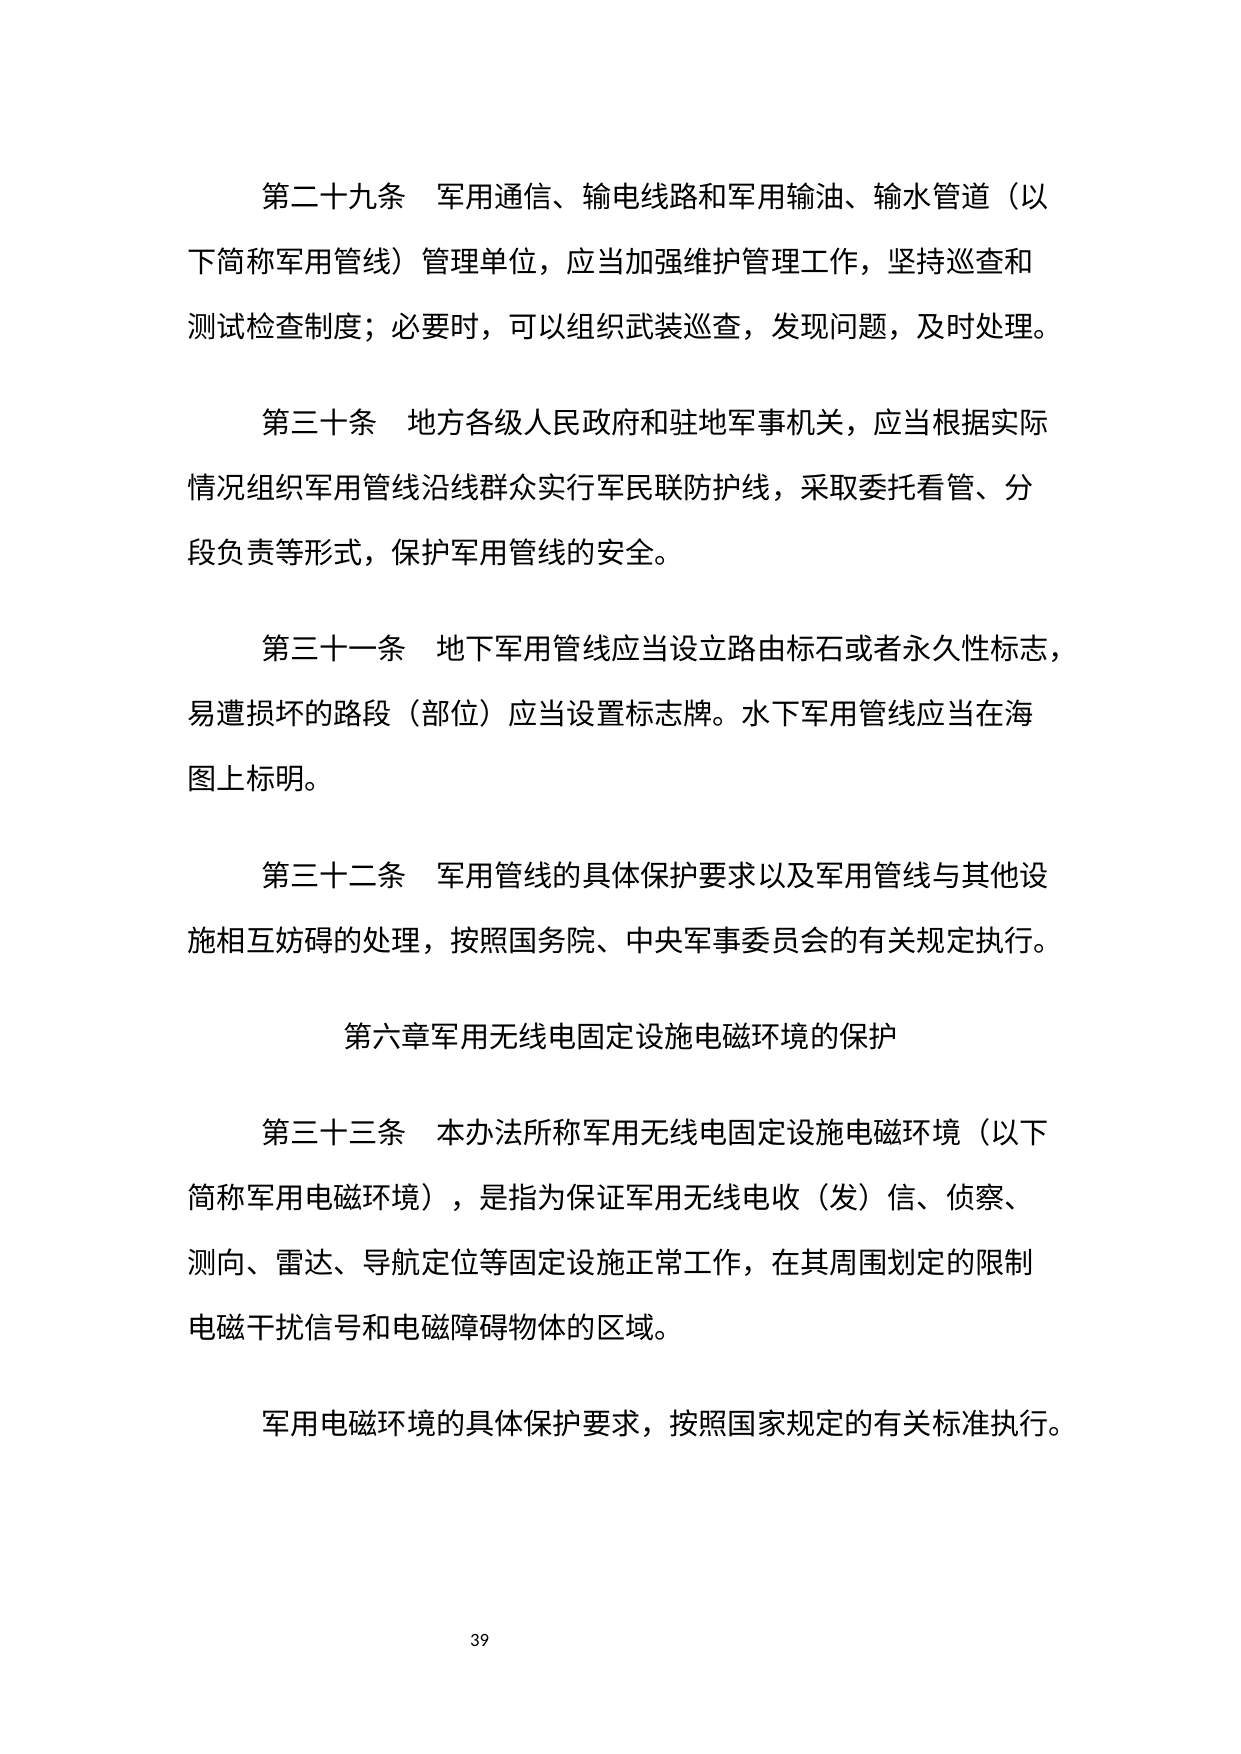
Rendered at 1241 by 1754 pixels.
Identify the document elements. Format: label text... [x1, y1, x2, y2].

text 第三十三条 本办法所称军用无线电固定设施电磁环境（以下简称军用电磁环境），是指为保证军用无线电收（发）信、侦察、测向、雷达、导航定位等固定设施正常工作，在其周围划定的限制电磁干扰信号和电磁障碍物体的区域。 [187, 1098, 1053, 1358]
text 第三十条 地方各级人民政府和驻地军事机关，应当根据实际情况组织军用管线沿线群众实行军民联防护线，采取委托看管、分段负责等形式，保护军用管线的安全。 [187, 388, 1053, 583]
text 军用电磁环境的具体保护要求，按照国家规定的有关标准执行。 [187, 1389, 1053, 1454]
text 第二十九条 军用通信、输电线路和军用输油、输水管道（以下简称军用管线）管理单位，应当加强维护管理工作，坚持巡查和测试检查制度；必要时，可以组织武装巡查，发现问题，及时处理。 [187, 162, 1053, 357]
text 第三十一条 地下军用管线应当设立路由标石或者永久性标志，易遭损坏的路段（部位）应当设置标志牌。水下军用管线应当在海图上标明。 [187, 614, 1053, 809]
text 第三十二条 军用管线的具体保护要求以及军用管线与其他设施相互妨碍的处理，按照国务院、中央军事委员会的有关规定执行。 [187, 841, 1053, 971]
text 第六章军用无线电固定设施电磁环境的保护 [187, 1002, 1053, 1067]
